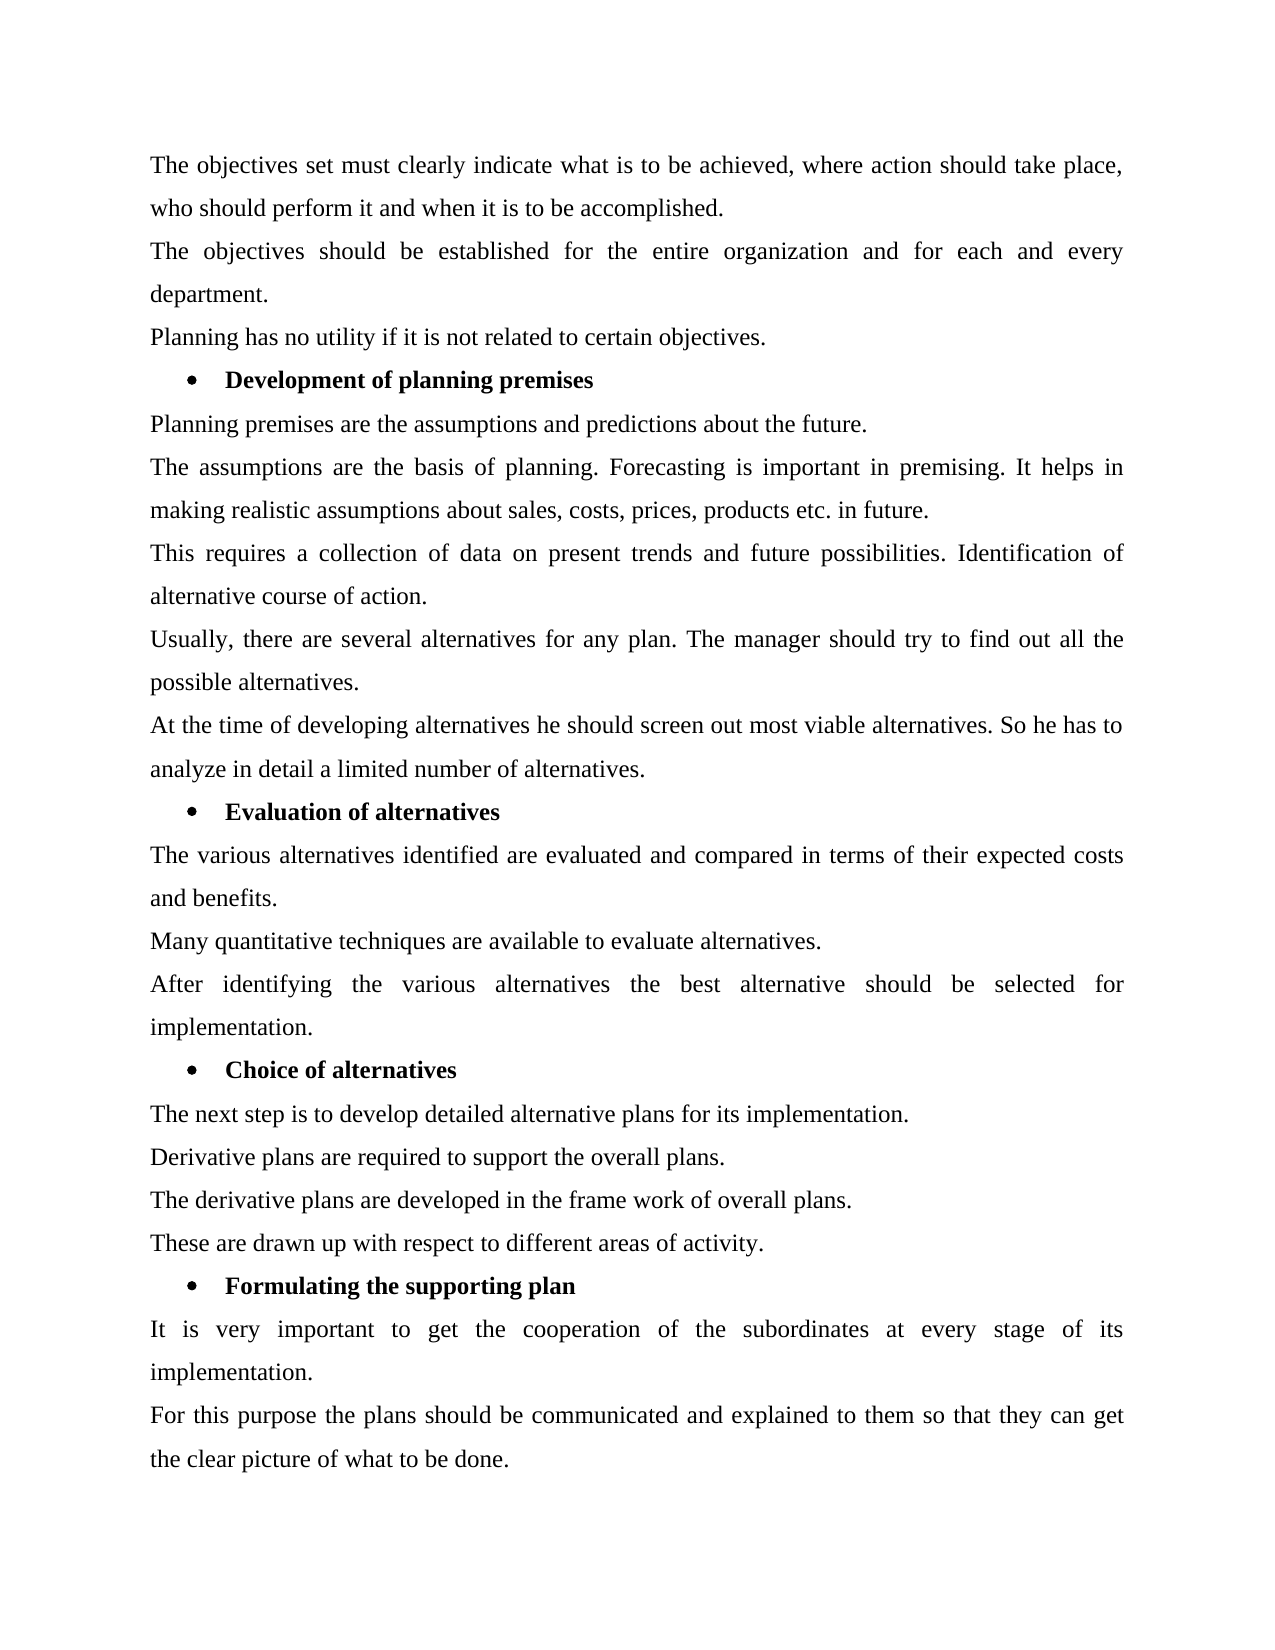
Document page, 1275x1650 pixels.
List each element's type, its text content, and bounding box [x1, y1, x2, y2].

list Development of planning premises [187, 366, 1125, 394]
text At the time of developing alternatives he should screen out most viable alternatives. So he has to analyze in detail a limited number of alternatives. [150, 711, 1125, 782]
text The next step is to develop detailed alternative plans for its implementation. [150, 1099, 1125, 1127]
text Planning premises are the assumptions and predictions about the future. [150, 409, 1125, 437]
text The various alternatives identified are evaluated and compared in terms of their expected costs and benefits. [150, 840, 1125, 912]
text After identifying the various alternatives the best alternative should be selected for implementation. [150, 969, 1125, 1041]
text The assumptions are the basis of planning. Forecasting is important in premising. It helps in making realistic assumptions about sales, costs, prices, products etc. in future. [150, 452, 1125, 524]
text Derivative plans are required to support the overall plans. [150, 1142, 1125, 1171]
list Evaluation of alternatives [187, 797, 1125, 826]
text The derivative plans are developed in the frame work of overall plans. [150, 1185, 1125, 1214]
text The objectives set must clearly indicate what is to be achieved, where action should take place, who should perform it and when it is to be accomplished. [150, 150, 1125, 222]
text Usually, there are several alternatives for any plan. The manager should try to find out all the possible alternatives. [150, 624, 1125, 696]
list Choice of alternatives [187, 1056, 1125, 1084]
list Formulating the supporting plan [187, 1271, 1125, 1300]
text Many quantitative techniques are available to evaluate alternatives. [150, 926, 1125, 955]
text These are drawn up with respect to different areas of activity. [150, 1228, 1125, 1257]
text The objectives should be established for the entire organization and for each and every department. [150, 236, 1125, 308]
text It is very important to get the cooperation of the subordinates at every stage of its implementation. [150, 1314, 1125, 1386]
text This requires a collection of data on present trends and future possibilities. Identification of alternative course of action. [150, 538, 1125, 610]
text Planning has no utility if it is not related to certain objectives. [150, 322, 1125, 351]
text For this purpose the plans should be communicated and explained to them so that they can get the clear picture of what to be done. [150, 1401, 1125, 1472]
